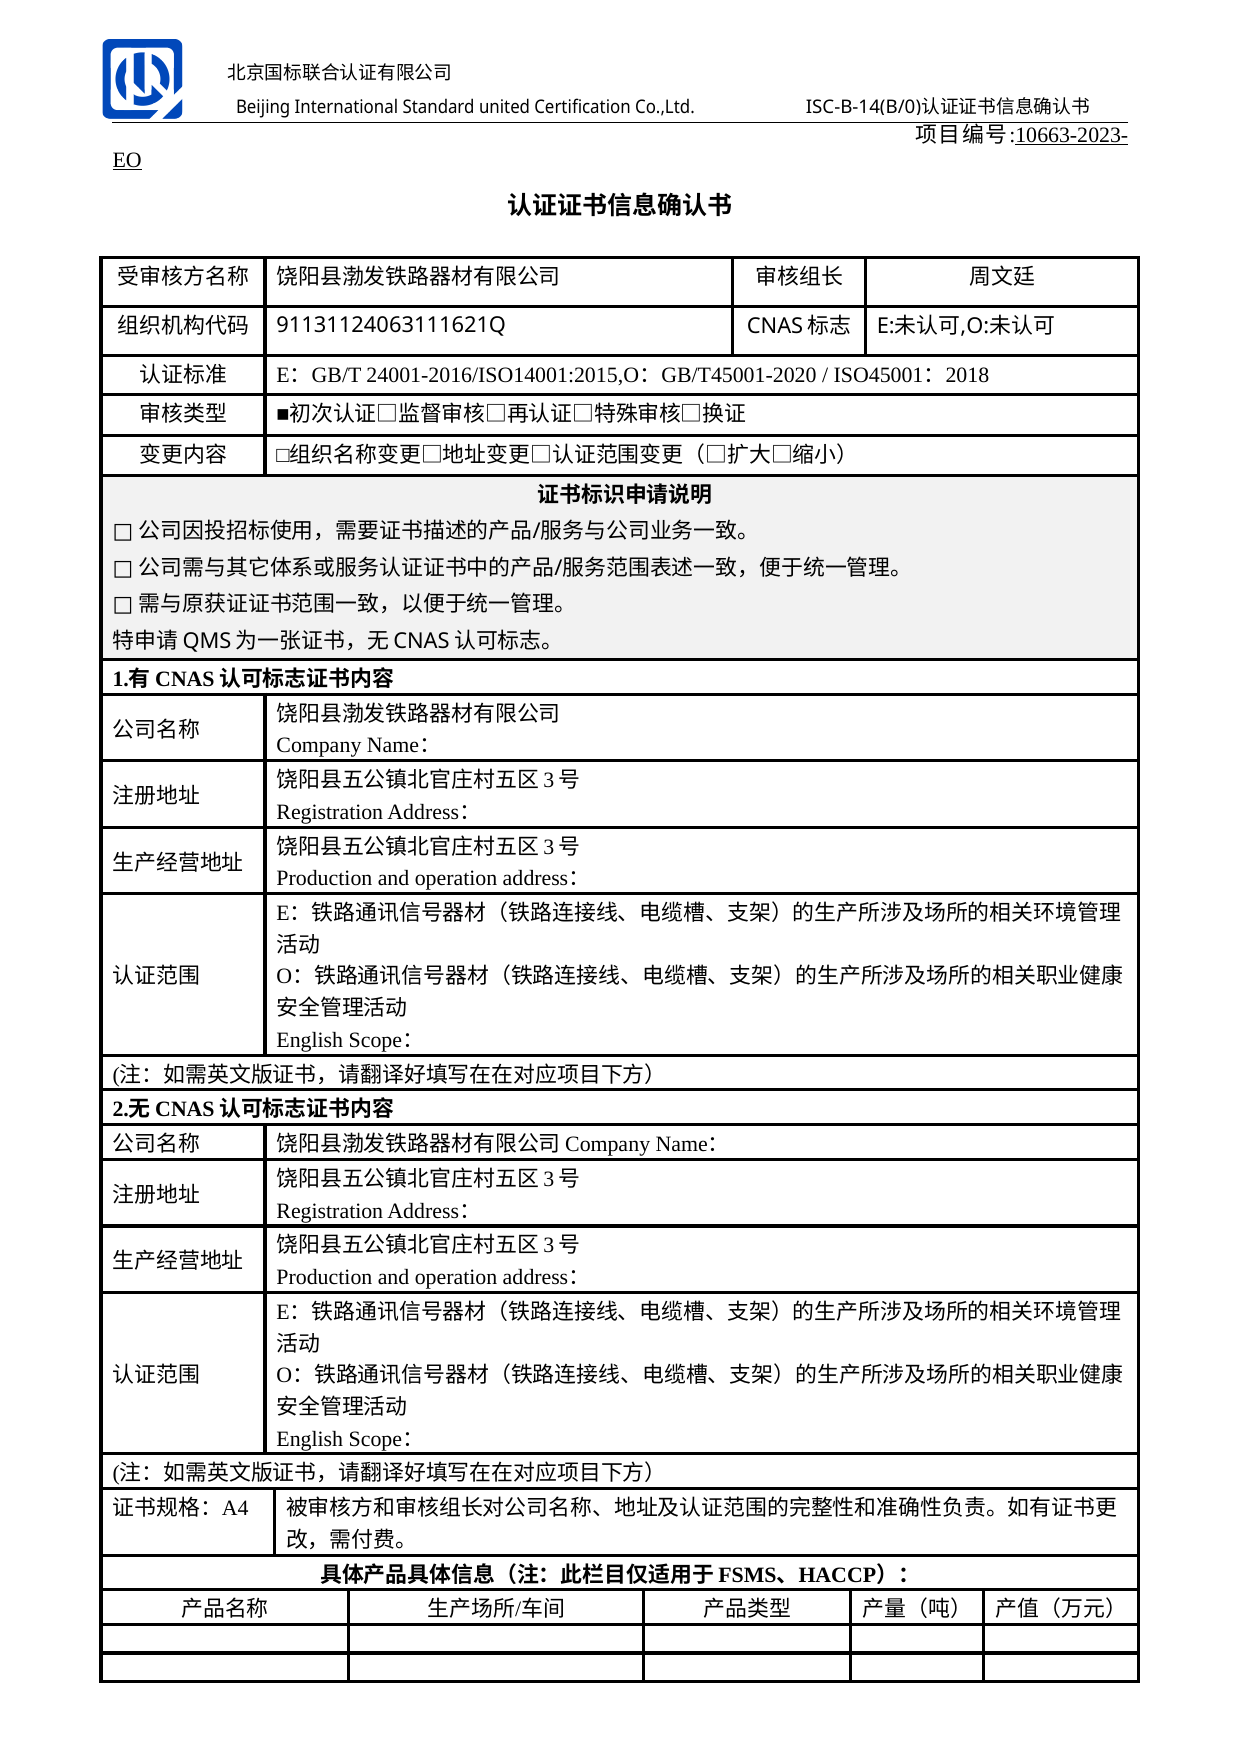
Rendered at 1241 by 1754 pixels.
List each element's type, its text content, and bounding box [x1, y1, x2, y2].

table_header 周文廷 [867, 259, 1137, 305]
table_cell E：GB/T 24001-2016/ISO14001:2015,O：GB/T45001-2020 / ISO45001：2018 [267, 357, 1137, 393]
table_cell 产值（万元） [985, 1591, 1137, 1623]
table_cell [985, 1626, 1137, 1651]
picture [102, 39, 183, 119]
table_cell E：铁路通讯信号器材（铁路连接线、电缆槽、支架）的生产所涉及场所的相关环境管理活动 O：铁路通讯信号器材（铁路连接线、电缆槽、支架）的生产所涉及场所的相关职业健康安全管理活动 English Scope： [267, 895, 1137, 1053]
table_cell 认证范围 [103, 1294, 263, 1452]
table_cell [350, 1655, 642, 1680]
table_cell 审核类型 [103, 396, 263, 433]
table_cell 产品名称 [103, 1591, 347, 1623]
table_cell [985, 1655, 1137, 1680]
table_cell 公司名称 [103, 1126, 263, 1158]
table_cell (注：如需英文版证书，请翻译好填写在在对应项目下方） [103, 1455, 1137, 1487]
table_cell [852, 1655, 982, 1680]
table_cell 证书规格：A4 [103, 1490, 273, 1553]
table_cell 认证标准 [103, 357, 263, 393]
table_cell 饶阳县渤发铁路器材有限公司Company Name： [267, 1126, 1137, 1158]
table_cell 饶阳县五公镇北官庄村五区3号 Production and operation address： [267, 829, 1137, 892]
table_cell [103, 1655, 347, 1680]
table_cell 饶阳县五公镇北官庄村五区3号 Production and operation address： [267, 1228, 1137, 1291]
table_cell □组织名称变更□地址变更□认证范围变更（□扩大□缩小） [267, 437, 1137, 474]
table_cell 产量（吨） [852, 1591, 982, 1623]
table_cell 生产经营地址 [103, 829, 263, 892]
table_cell 饶阳县五公镇北官庄村五区3号 Registration Address： [267, 1161, 1137, 1224]
table_cell 注册地址 [103, 1161, 263, 1224]
table_cell 注册地址 [103, 762, 263, 826]
table_header 饶阳县渤发铁路器材有限公司 [267, 259, 731, 305]
table_cell 生产场所/车间 [350, 1591, 642, 1623]
table_cell 变更内容 [103, 437, 263, 474]
table_cell [103, 1626, 347, 1651]
table_cell 公司名称 [103, 696, 263, 759]
table_header 审核组长 [734, 259, 864, 305]
table_cell E：铁路通讯信号器材（铁路连接线、电缆槽、支架）的生产所涉及场所的相关环境管理活动 O：铁路通讯信号器材（铁路连接线、电缆槽、支架）的生产所涉及场所的相关职业健康安全管理活动 English Scope： [267, 1294, 1137, 1452]
table_cell CNAS标志 [734, 308, 864, 354]
table_cell 生产经营地址 [103, 1228, 263, 1291]
table_cell E:未认可,O:未认可 [867, 308, 1137, 354]
table_cell 被审核方和审核组长对公司名称、地址及认证范围的完整性和准确性负责。如有证书更改，需付费。 [276, 1490, 1137, 1553]
table_cell 2.无CNAS认可标志证书内容 [103, 1091, 1137, 1123]
table_cell 认证范围 [103, 895, 263, 1053]
text 认证证书信息确认书 [112, 185, 1128, 222]
table_cell ■初次认证□监督审核□再认证□特殊审核□换证 [267, 396, 1137, 433]
table_cell 组织机构代码 [103, 308, 263, 354]
table_cell 证书标识申请说明 □ 公司因投招标使用，需要证书描述的产品/服务与公司业务一致。 □ 公司需与其它体系或服务认证证书中的产品/服务范围表述一致，便于统一管理。 □ 需与原获证证书范围一致，以便于统一管理。 特申请QMS为一张证书，无CNAS认可标志。 [103, 477, 1137, 658]
table_header 受审核方名称 [103, 259, 263, 305]
table_cell 产品类型 [645, 1591, 849, 1623]
table_cell [350, 1626, 642, 1651]
table_cell [852, 1626, 982, 1651]
table_cell [645, 1655, 849, 1680]
table_cell 1.有CNAS认可标志证书内容 [103, 661, 1137, 693]
table_cell 饶阳县渤发铁路器材有限公司 Company Name： [267, 696, 1137, 759]
table_cell 91131124063111621Q [267, 308, 731, 354]
table_cell 饶阳县五公镇北官庄村五区3号 Registration Address： [267, 762, 1137, 826]
table_cell (注：如需英文版证书，请翻译好填写在在对应项目下方） [103, 1057, 1137, 1088]
text 项目编号:10663-2023-EO [112, 123, 1128, 173]
table_cell 具体产品具体信息（注：此栏目仅适用于FSMS、HACCP）： [103, 1557, 1137, 1588]
table_cell [645, 1626, 849, 1651]
